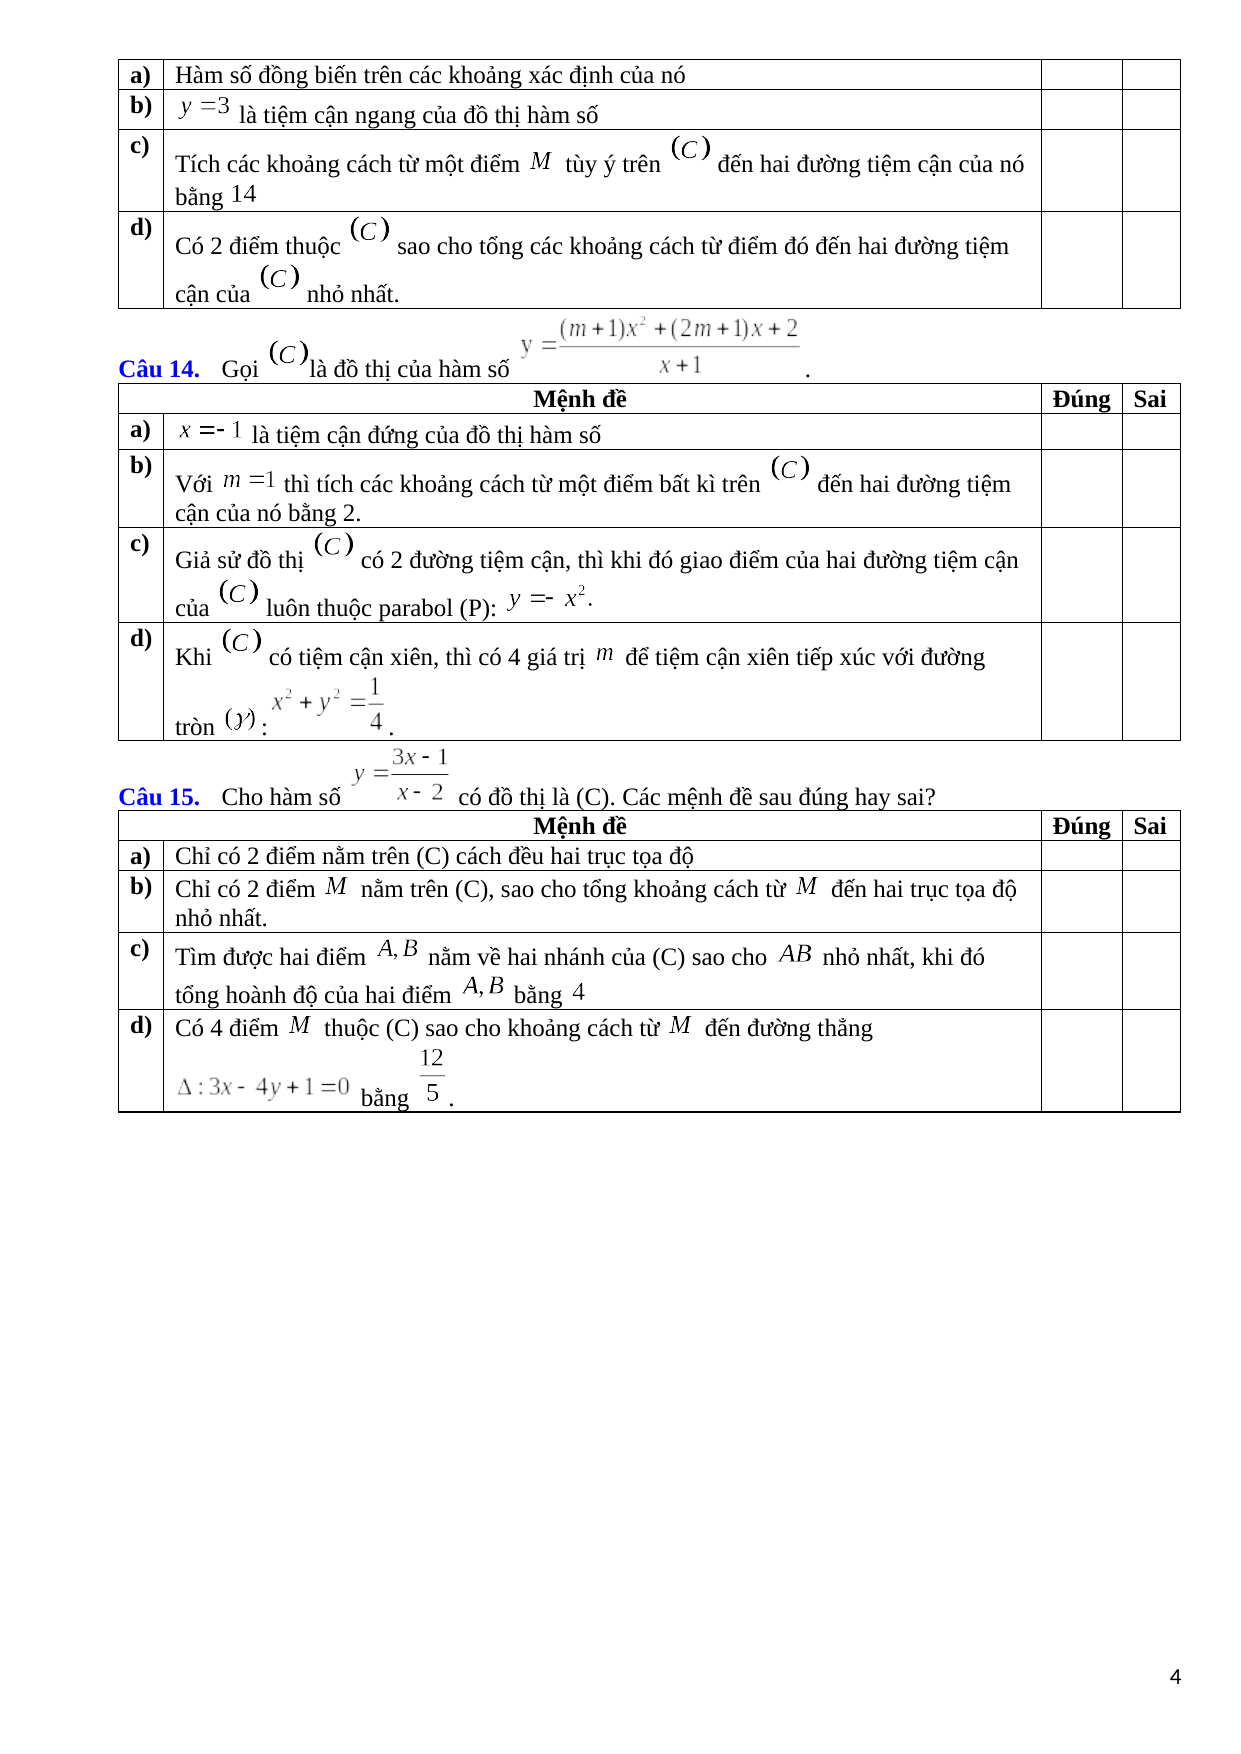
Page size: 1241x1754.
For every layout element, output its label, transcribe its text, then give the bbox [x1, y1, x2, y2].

table_header Đúng [1042, 811, 1122, 840]
table_cell Với thì tích các khoảng cách từ một điểm bất kì trên đến hai đường tiệm cận của nó bằng 2. [164, 450, 1041, 527]
table_cell a) [119, 414, 163, 449]
table_cell [1042, 623, 1122, 740]
table_cell d) [119, 623, 163, 740]
table_cell d) [119, 212, 163, 307]
table_cell [1123, 1010, 1180, 1111]
table_cell Hàm số đồng biến trên các khoảng xác định của nó [164, 60, 1041, 89]
table_cell [1042, 212, 1122, 307]
table_cell b) [119, 871, 163, 932]
table_cell [1123, 841, 1180, 870]
table_cell [1123, 623, 1180, 740]
table_cell [1123, 212, 1180, 307]
table_cell Chỉ có 2 điểm nằm trên (C), sao cho tổng khoảng cách từ đến hai trục tọa độ nhỏ nhất. [164, 871, 1041, 932]
table_cell [1042, 90, 1122, 129]
table_cell [1123, 450, 1180, 527]
table_cell [1042, 414, 1122, 449]
table_cell [1042, 450, 1122, 527]
table_cell [1123, 130, 1180, 211]
table_cell c) [119, 933, 163, 1009]
table_cell [1042, 1010, 1122, 1111]
table_cell b) [119, 450, 163, 527]
table_cell [1123, 871, 1180, 932]
table_header Đúng [1042, 384, 1122, 413]
table_header Mệnh đề [119, 384, 1041, 413]
table_cell [1042, 841, 1122, 870]
table_cell Tích các khoảng cách từ một điểm tùy ý trên đến hai đường tiệm cận của nó bằng [164, 130, 1041, 211]
table_cell [1123, 528, 1180, 622]
table_cell Giả sử đồ thị có 2 đường tiệm cận, thì khi đó giao điểm của hai đường tiệm cận của luôn thuộc parabol (P): [164, 528, 1041, 622]
table_cell Có 2 điểm thuộc sao cho tổng các khoảng cách từ điểm đó đến hai đường tiệm cận của nhỏ nhất. [164, 212, 1041, 307]
table_cell a) [119, 60, 163, 89]
table_cell Có 4 điểm thuộc (C) sao cho khoảng cách từ đến đường thẳng bằng . [164, 1010, 1041, 1111]
table_header Mệnh đề [119, 811, 1041, 840]
table_cell c) [119, 130, 163, 211]
table_header Sai [1123, 384, 1180, 413]
table_cell [1123, 414, 1180, 449]
table_cell [1123, 90, 1180, 129]
table_cell [1123, 60, 1180, 89]
table_header Sai [1123, 811, 1180, 840]
table_cell d) [119, 1010, 163, 1111]
table_cell Khi có tiệm cận xiên, thì có 4 giá trị để tiệm cận xiên tiếp xúc với đường tròn :. [164, 623, 1041, 740]
list Cho hàm số có đồ thị là (C). Các mệnh đề sau đúng hay sai? [118, 741, 1181, 810]
table_cell Tìm được hai điểm nằm về hai nhánh của (C) sao cho nhỏ nhất, khi đó tổng hoành độ của hai điểm bằng [164, 933, 1041, 1009]
table_cell a) [119, 841, 163, 870]
table_cell [1042, 130, 1122, 211]
table_cell b) [119, 90, 163, 129]
table_cell [1042, 933, 1122, 1009]
table_cell c) [119, 528, 163, 622]
table_cell là tiệm cận ngang của đồ thị hàm số [164, 90, 1041, 129]
table_cell [1042, 871, 1122, 932]
table_cell Chỉ có 2 điểm nằm trên (C) cách đều hai trục tọa độ [164, 841, 1041, 870]
table_cell [1042, 60, 1122, 89]
list Gọi là đồ thị của hàm số . [118, 309, 1181, 383]
table_cell [1042, 528, 1122, 622]
table_cell là tiệm cận đứng của đồ thị hàm số [164, 414, 1041, 449]
table_cell [1123, 933, 1180, 1009]
